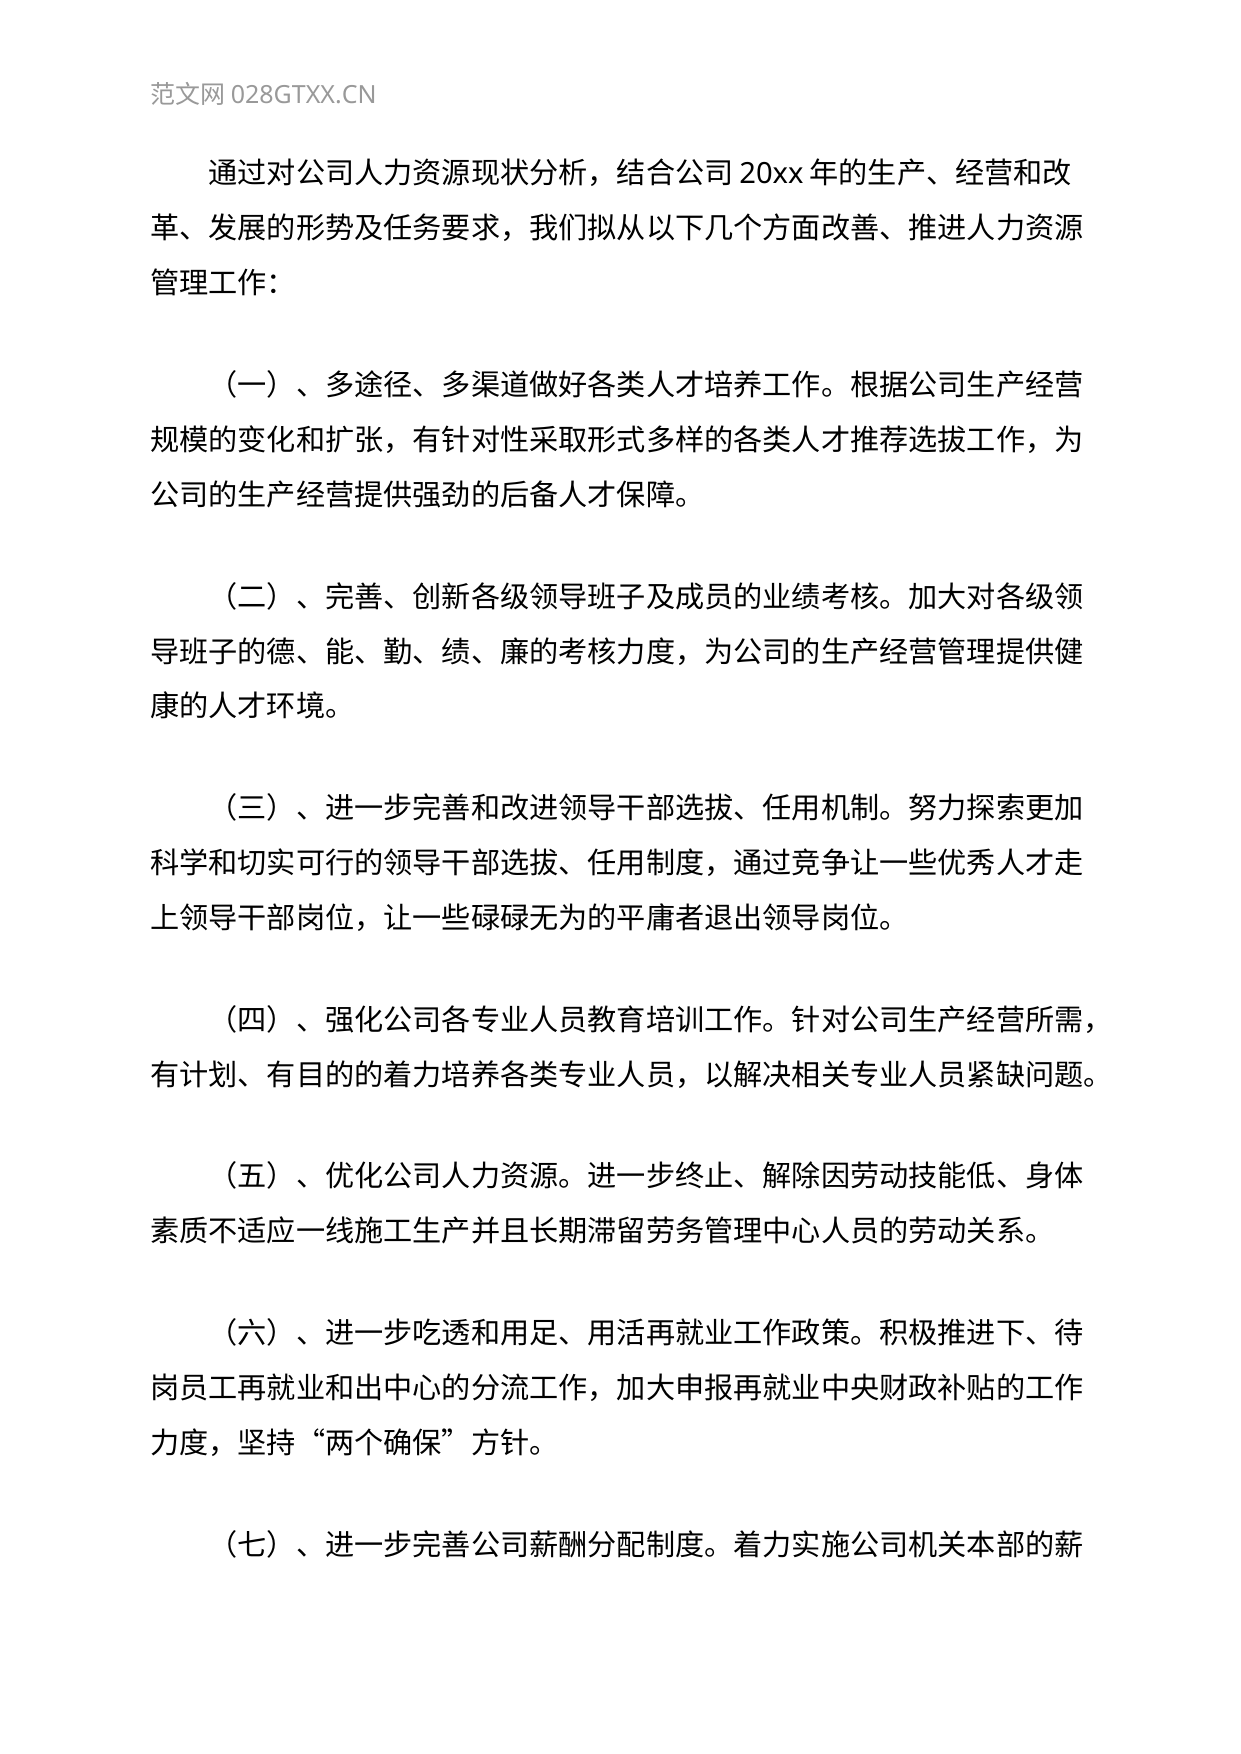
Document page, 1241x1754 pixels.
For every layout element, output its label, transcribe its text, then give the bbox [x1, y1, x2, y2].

text （三）、进一步完善和改进领导干部选拔、任用机制。努力探索更加科学和切实可行的领导干部选拔、任用制度，通过竞争让一些优秀人才走上领导干部岗位，让一些碌碌无为的平庸者退出领导岗位。 [150, 785, 1090, 937]
text （四）、强化公司各专业人员教育培训工作。针对公司生产经营所需，有计划、有目的的着力培养各类专业人员，以解决相关专业人员紧缺问题。 [150, 996, 1090, 1093]
text （六）、进一步吃透和用足、用活再就业工作政策。积极推进下、待岗员工再就业和出中心的分流工作，加大申报再就业中央财政补贴的工作力度，坚持“两个确保”方针。 [150, 1310, 1090, 1462]
text （一）、多途径、多渠道做好各类人才培养工作。根据公司生产经营规模的变化和扩张，有针对性采取形式多样的各类人才推荐选拔工作，为公司的生产经营提供强劲的后备人才保障。 [150, 362, 1090, 514]
text 通过对公司人力资源现状分析，结合公司20xx年的生产、经营和改革、发展的形势及任务要求，我们拟从以下几个方面改善、推进人力资源管理工作： [150, 150, 1090, 302]
text （五）、优化公司人力资源。进一步终止、解除因劳动技能低、身体素质不适应一线施工生产并且长期滞留劳务管理中心人员的劳动关系。 [150, 1153, 1090, 1250]
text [150, 1521, 1090, 1563]
text （二）、完善、创新各级领导班子及成员的业绩考核。加大对各级领导班子的德、能、勤、绩、廉的考核力度，为公司的生产经营管理提供健康的人才环境。 [150, 573, 1090, 725]
